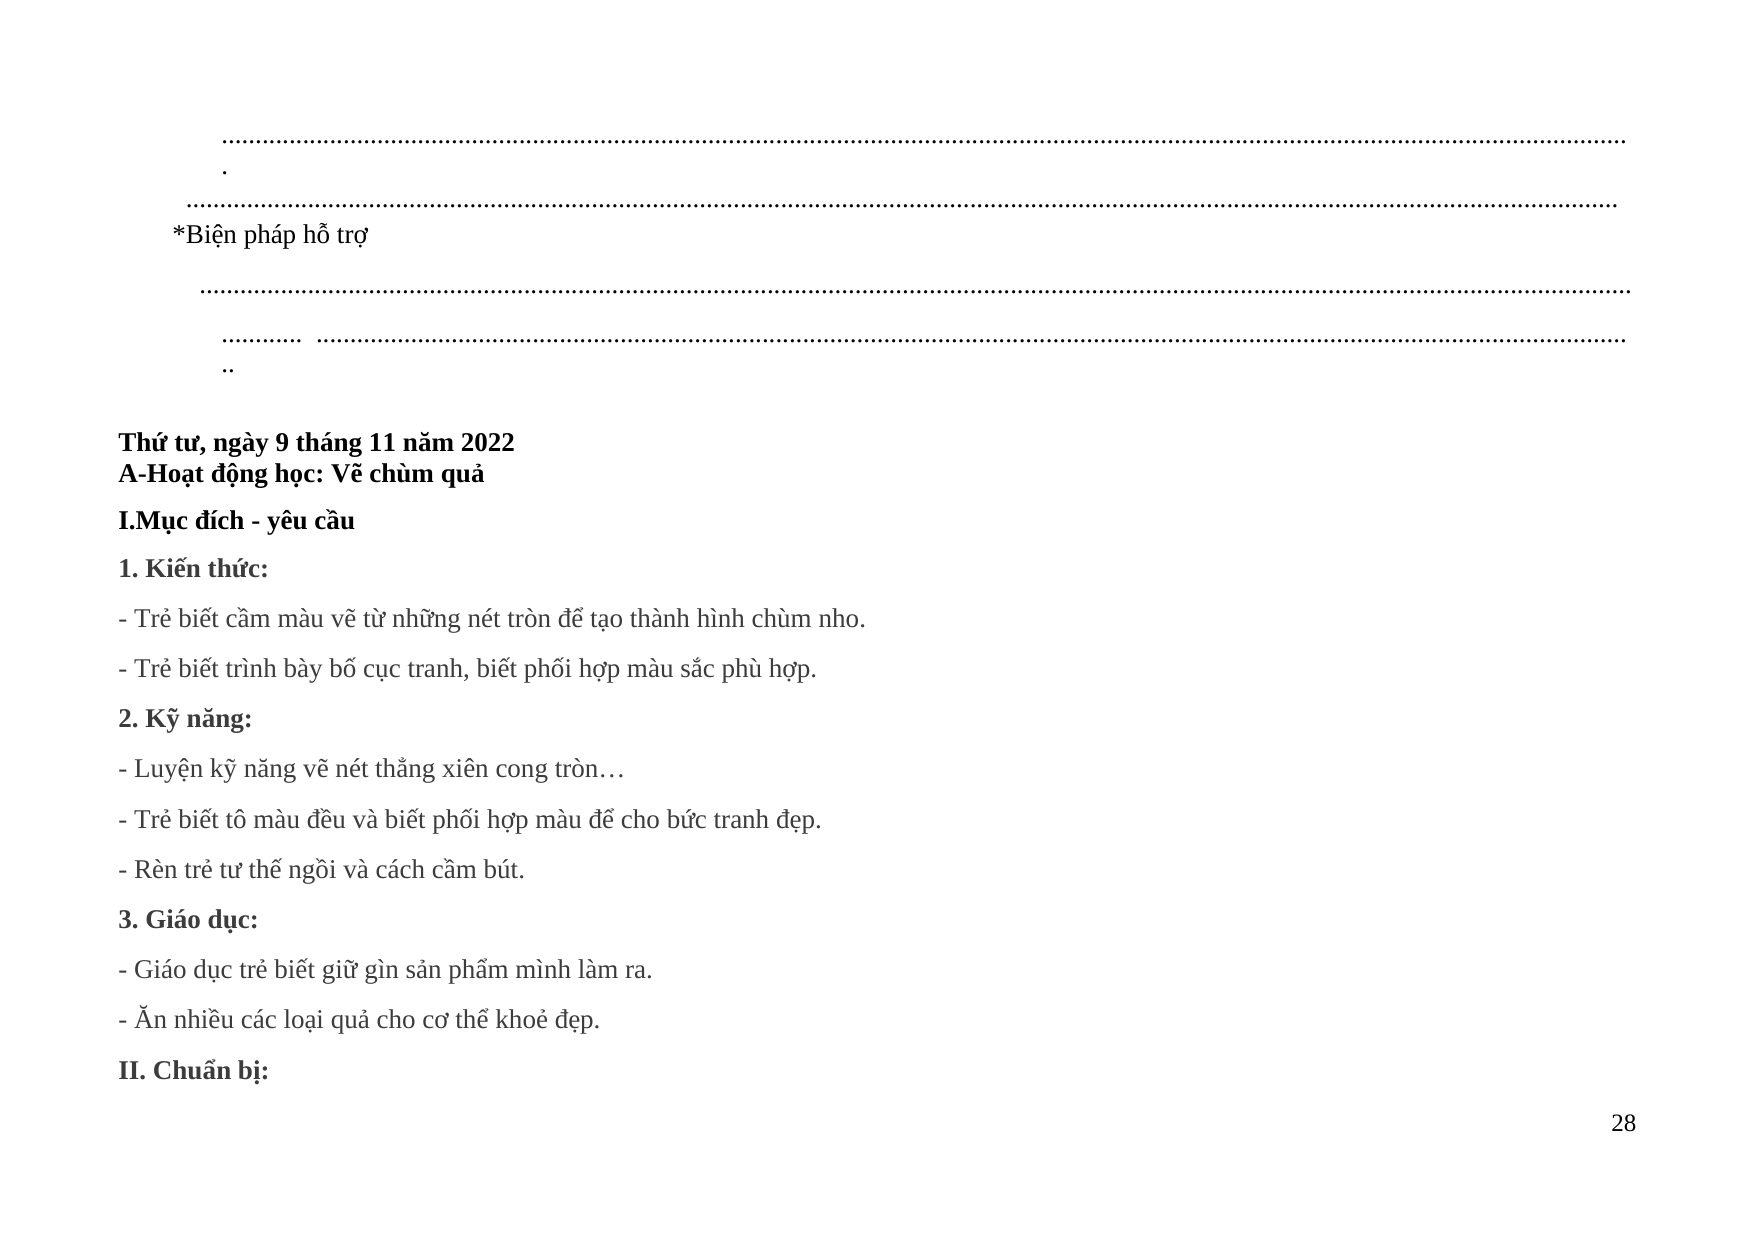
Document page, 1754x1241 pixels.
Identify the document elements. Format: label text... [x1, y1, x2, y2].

text - Rèn trẻ tư thế ngồi và cách cầm bút. [118, 853, 1636, 884]
text 1. Kiến thức: [118, 552, 1636, 583]
text - Ăn nhiều các loại quả cho cơ thể khoẻ đẹp. [118, 1003, 1636, 1035]
text 2. Kỹ năng: [118, 702, 1636, 733]
text A-Hoạt động học: Vẽ chùm quả [118, 459, 1636, 489]
text I.Mục đích - yêu cầu [118, 505, 1636, 535]
text - Giáo dục trẻ biết giữ gìn sản phẩm mình làm ra. [118, 953, 1636, 984]
text 3. Giáo dục: [118, 903, 1636, 934]
text .................................................................................................................................................................................................................... [118, 268, 1636, 299]
text - Trẻ biết cầm màu vẽ từ những nét tròn để tạo thành hình chùm nho. [118, 602, 1636, 633]
text *Biện pháp hỗ trợ [118, 218, 1636, 249]
list ................................................................................................................................................................................................................. [221, 118, 1636, 180]
text .................................................................................................................................................................................................................... [118, 182, 1636, 214]
text - Trẻ biết tô màu đều và biết phối hợp màu để cho bức tranh đẹp. [118, 803, 1636, 834]
text - Trẻ biết trình bày bố cục tranh, biết phối hợp màu sắc phù hợp. [118, 652, 1636, 683]
text - Luyện kỹ năng vẽ nét thẳng xiên cong tròn… [118, 752, 1636, 784]
text Thứ tư, ngày 9 tháng 11 năm 2022 [118, 426, 1636, 457]
text II. Chuẩn bị: [118, 1054, 1636, 1085]
list ............ .................................................................................................................................................................................................... [221, 318, 1636, 378]
